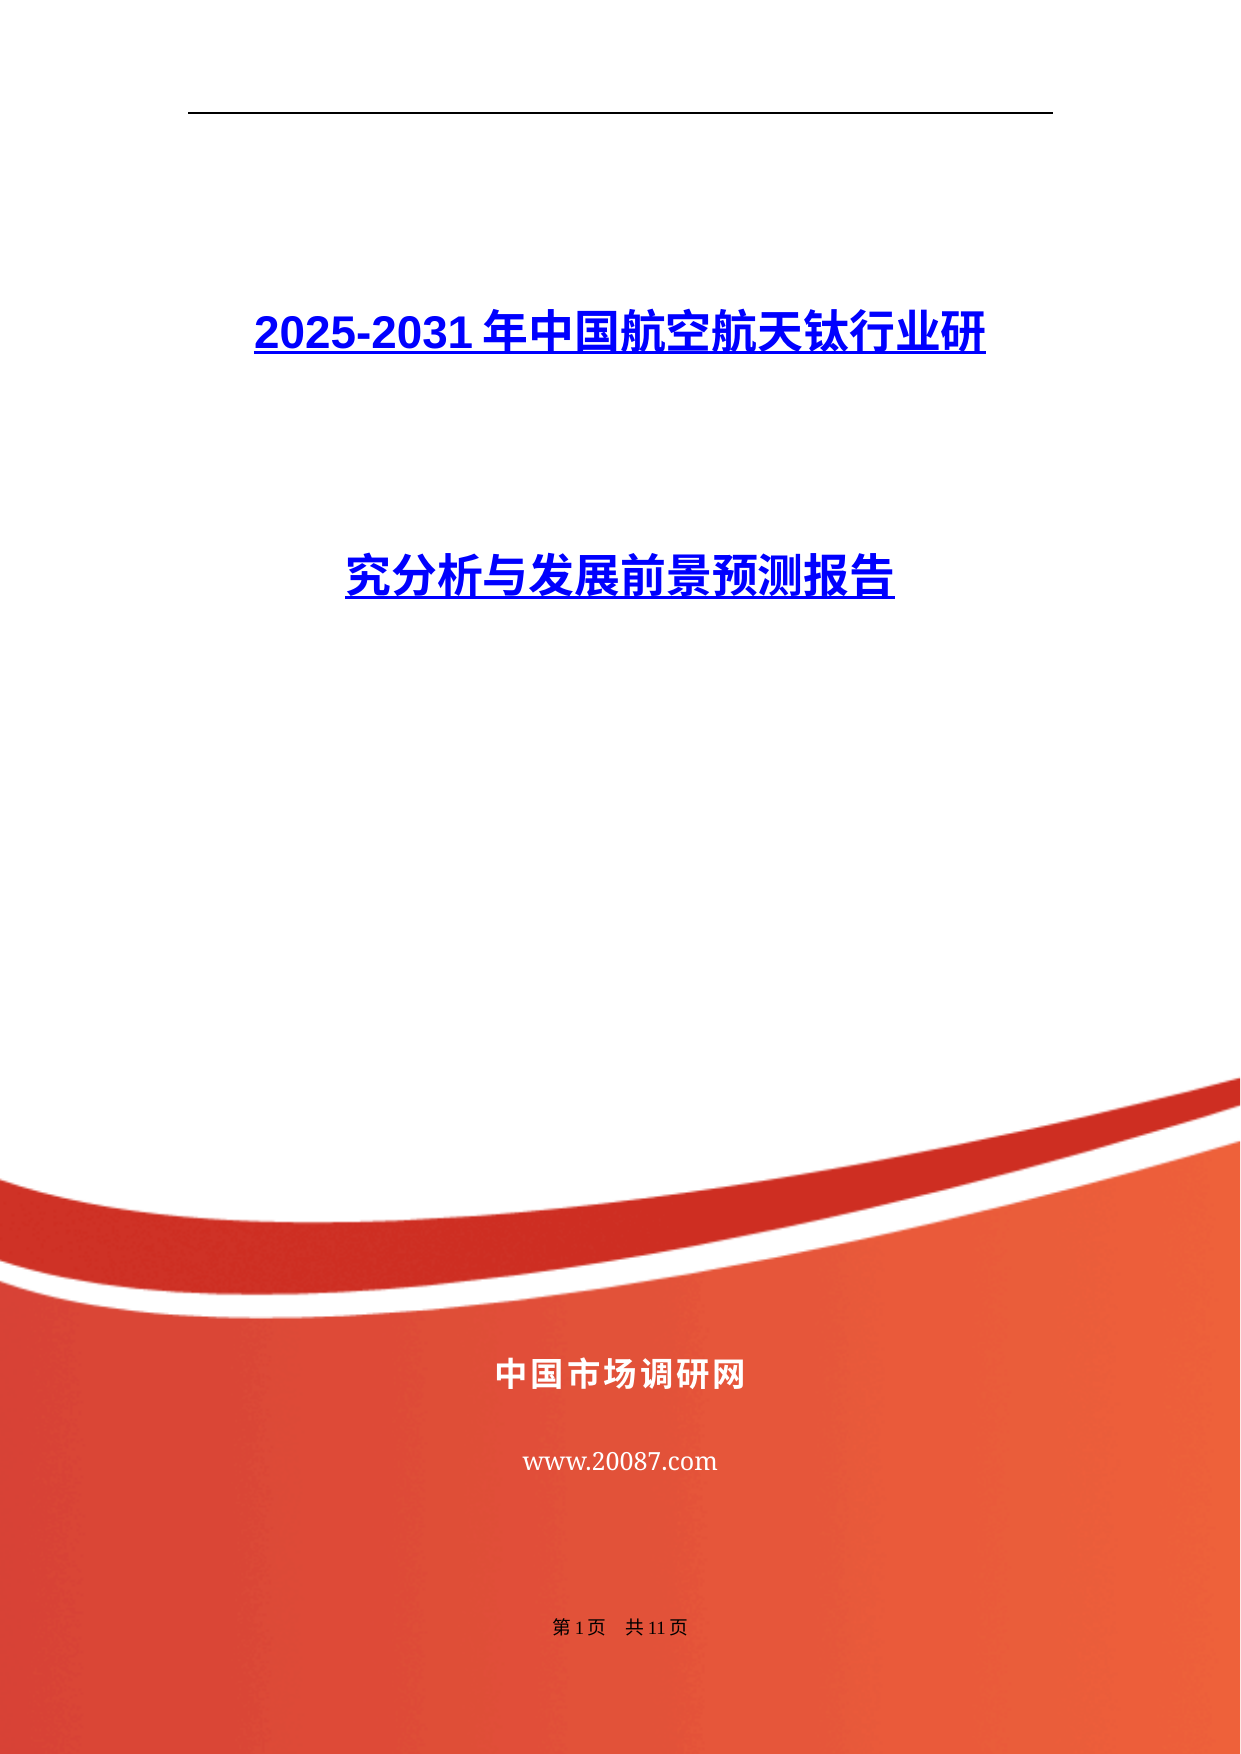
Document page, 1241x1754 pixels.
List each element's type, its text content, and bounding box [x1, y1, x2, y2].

text www.20087.com [187, 1428, 1053, 1493]
picture [0, 1006, 1241, 1754]
subtitle 中国市场调研网 [187, 1339, 1053, 1404]
table_header 2025-2031年中国航空航天钛行业研究分析与发展前景预测报告 [188, 207, 1053, 773]
